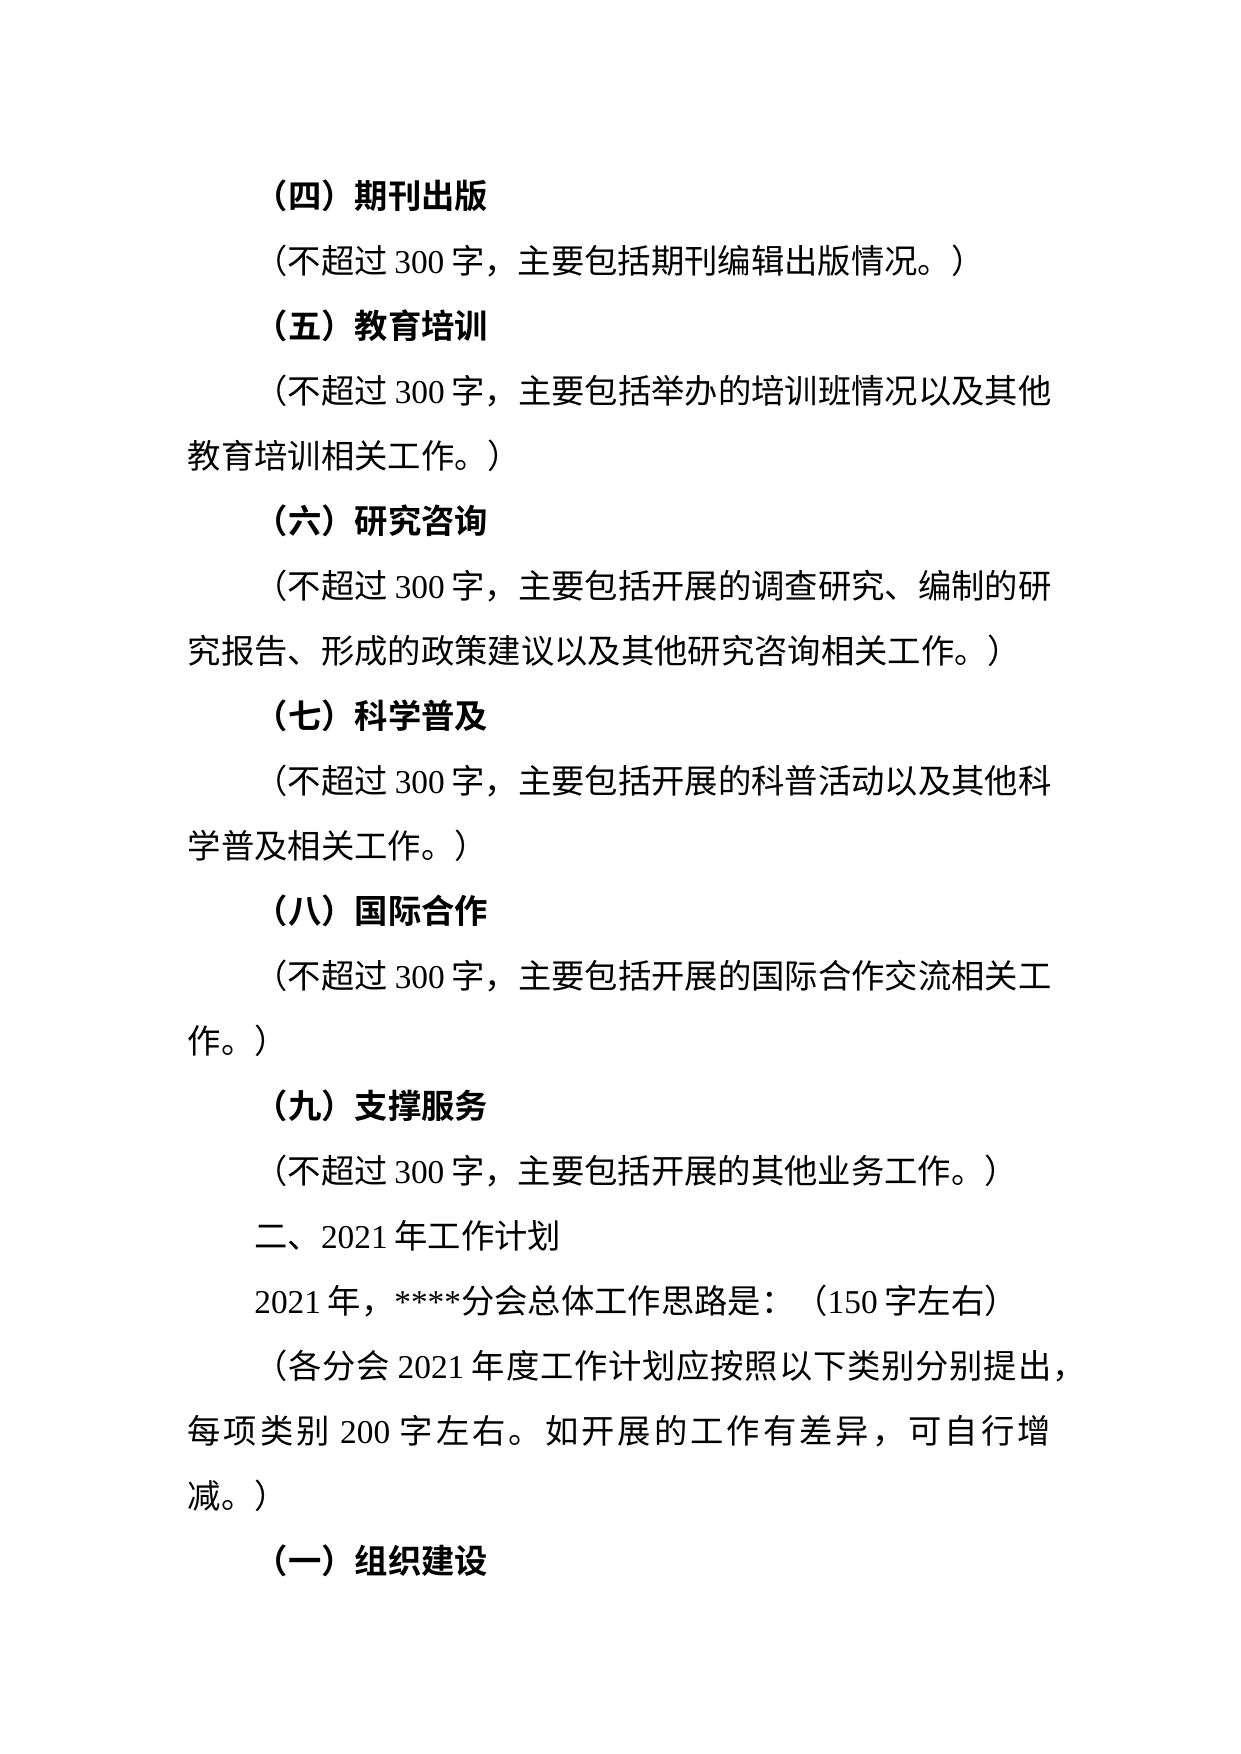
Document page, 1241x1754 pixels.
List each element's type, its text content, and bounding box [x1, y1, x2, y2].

list （不超过300字，主要包括举办的培训班情况以及其他教育培训相关工作。） [187, 357, 1053, 487]
list （不超过300字，主要包括开展的科普活动以及其他科学普及相关工作。） [187, 747, 1053, 877]
text （七）科学普及 [187, 682, 1053, 747]
list （不超过300字，主要包括开展的调查研究、编制的研究报告、形成的政策建议以及其他研究咨询相关工作。） [187, 552, 1053, 682]
list 2021年，****分会总体工作思路是：（150字左右） [187, 1267, 1053, 1332]
list （不超过300字，主要包括开展的其他业务工作。） [187, 1137, 1053, 1202]
text （四）期刊出版 [187, 162, 1053, 227]
text （一）组织建设 [187, 1527, 1053, 1592]
text （五）教育培训 [187, 292, 1053, 357]
list （不超过300字，主要包括期刊编辑出版情况。） [187, 227, 1053, 292]
text （六）研究咨询 [187, 487, 1053, 552]
text （八）国际合作 [187, 877, 1053, 942]
list （不超过300字，主要包括开展的国际合作交流相关工作。） [187, 942, 1053, 1072]
text （九）支撑服务 [187, 1072, 1053, 1137]
text 二、2021年工作计划 [187, 1202, 1053, 1267]
list （各分会2021年度工作计划应按照以下类别分别提出，每项类别200字左右。如开展的工作有差异，可自行增减。） [187, 1332, 1053, 1527]
